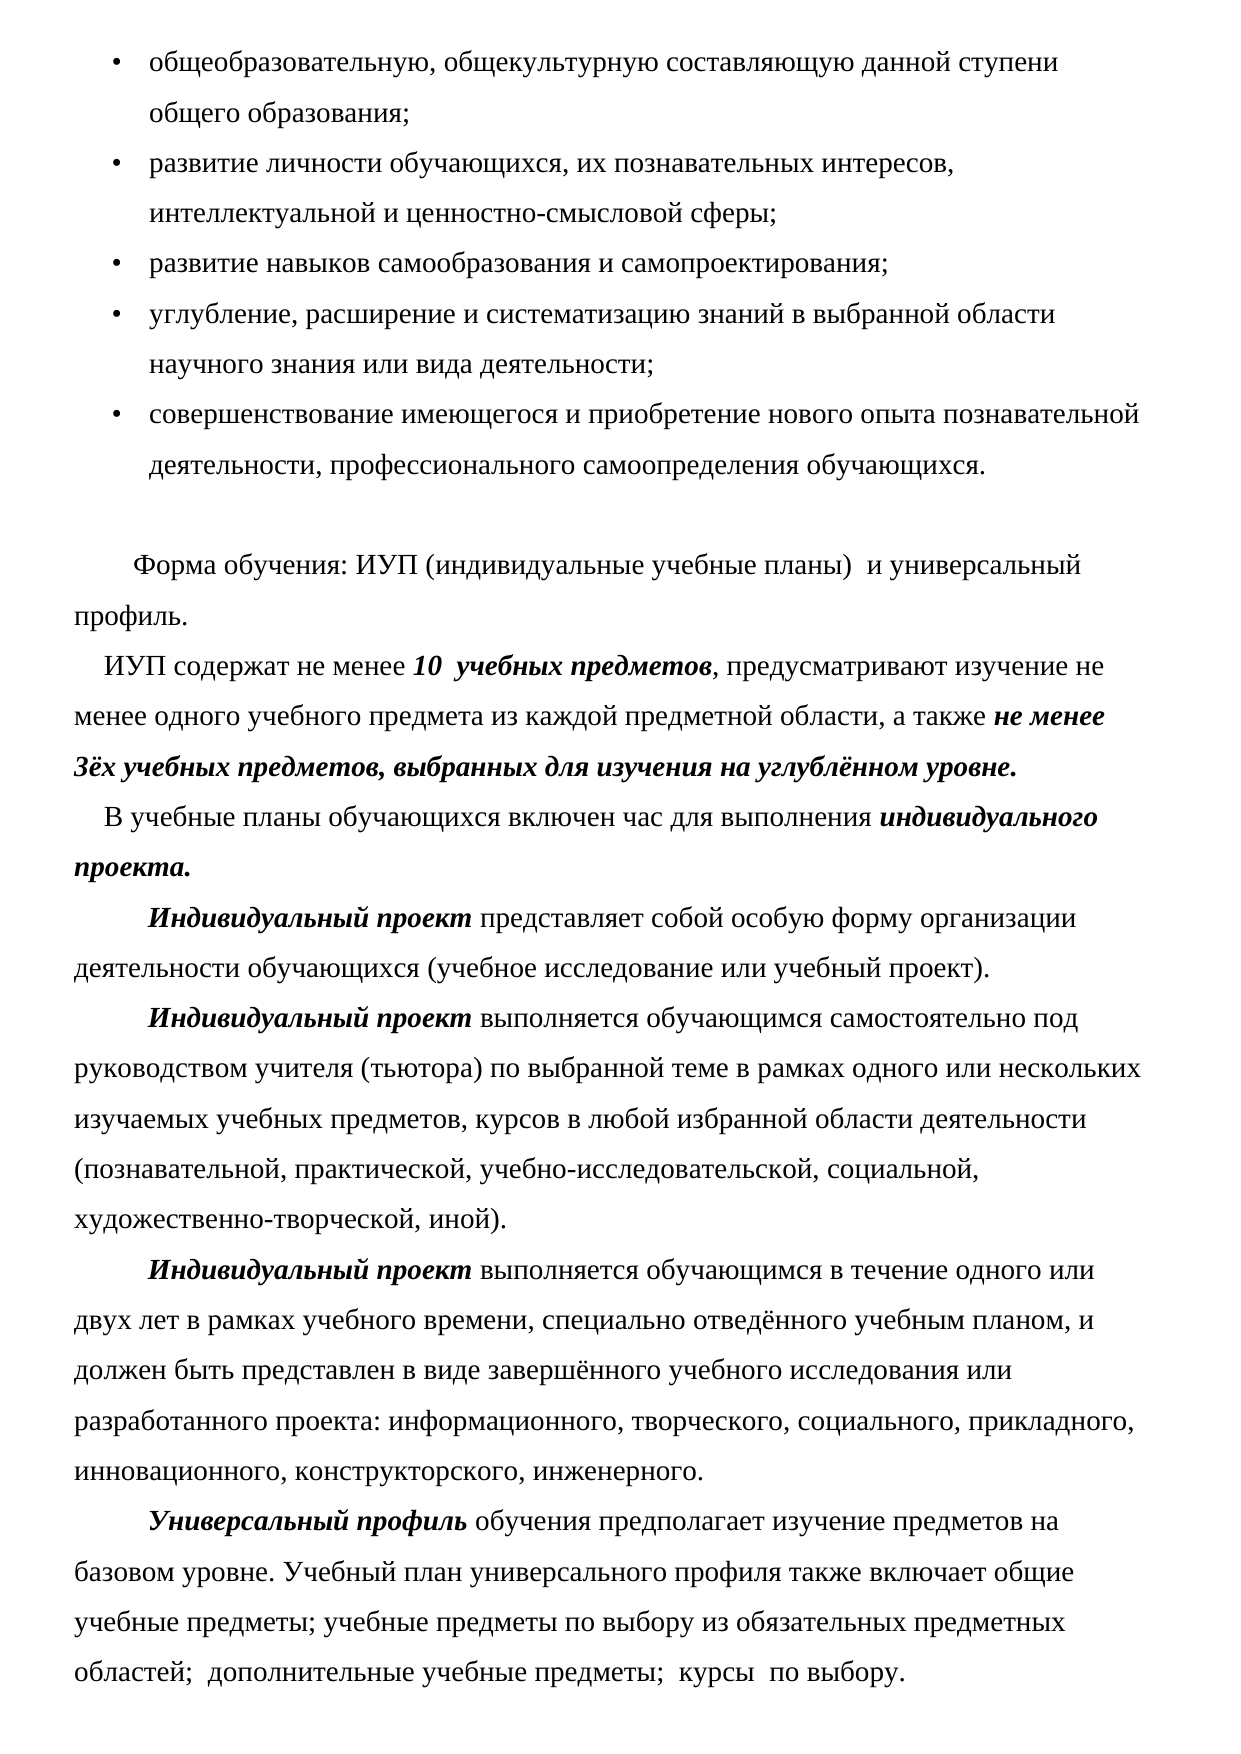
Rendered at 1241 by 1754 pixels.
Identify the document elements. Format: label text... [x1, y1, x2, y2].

text Индивидуальный проект выполняется обучающимся в течение одного или двух лет в рамках учебного времени, специально отведённого учебным планом, и должен быть представлен в виде завершённого учебного исследования или [74, 1252, 1152, 1386]
text Универсальный профиль обучения предполагает изучение предметов на базовом уровне. Учебный план универсального профиля также включает общие учебные предметы; учебные предметы по выбору из обязательных предметных областей; дополнительные учебные предметы; курсы по выбору. [74, 1503, 1152, 1688]
list совершенствование имеющегося и приобретение нового опыта познавательной деятельности, профессионального самоопределения обучающихся. [111, 397, 1152, 480]
list развитие личности обучающихся, их познавательных интересов, интеллектуальной и ценностно-смысловой сферы; [111, 145, 1152, 229]
text Индивидуальный проект выполняется обучающимся самостоятельно под руководством учителя (тьютора) по выбранной теме в рамках одного или нескольких изучаемых учебных предметов, курсов в любой избранной области деятельности (познавательной, практической, учебно-исследовательской, социальной, художественно-творческой, иной). [74, 1000, 1152, 1235]
text Форма обучения: ИУП (индивидуальные учебные планы) и универсальный профиль. [74, 547, 1152, 631]
list развитие навыков самообразования и самопроектирования; [111, 246, 1152, 279]
text В учебные планы обучающихся включен час для выполнения индивидуального проекта. [74, 799, 1152, 883]
text Индивидуальный проект представляет собой особую форму организации деятельности обучающихся (учебное исследование или учебный проект). [74, 900, 1152, 983]
list общеобразовательную, общекультурную составляющую данной ступени общего образования; [111, 44, 1152, 128]
text ИУП содержат не менее 10 учебных предметов, предусматривают изучение не менее одного учебного предмета из каждой предметной области, а также не менее 3ёх учебных предметов, выбранных для изучения на углублённом уровне. [74, 648, 1152, 782]
text разработанного проекта: информационного, творческого, социального, прикладного, инновационного, конструкторского, инженерного. [74, 1403, 1152, 1487]
list углубление, расширение и систематизацию знаний в выбранной области научного знания или вида деятельности; [111, 296, 1152, 380]
